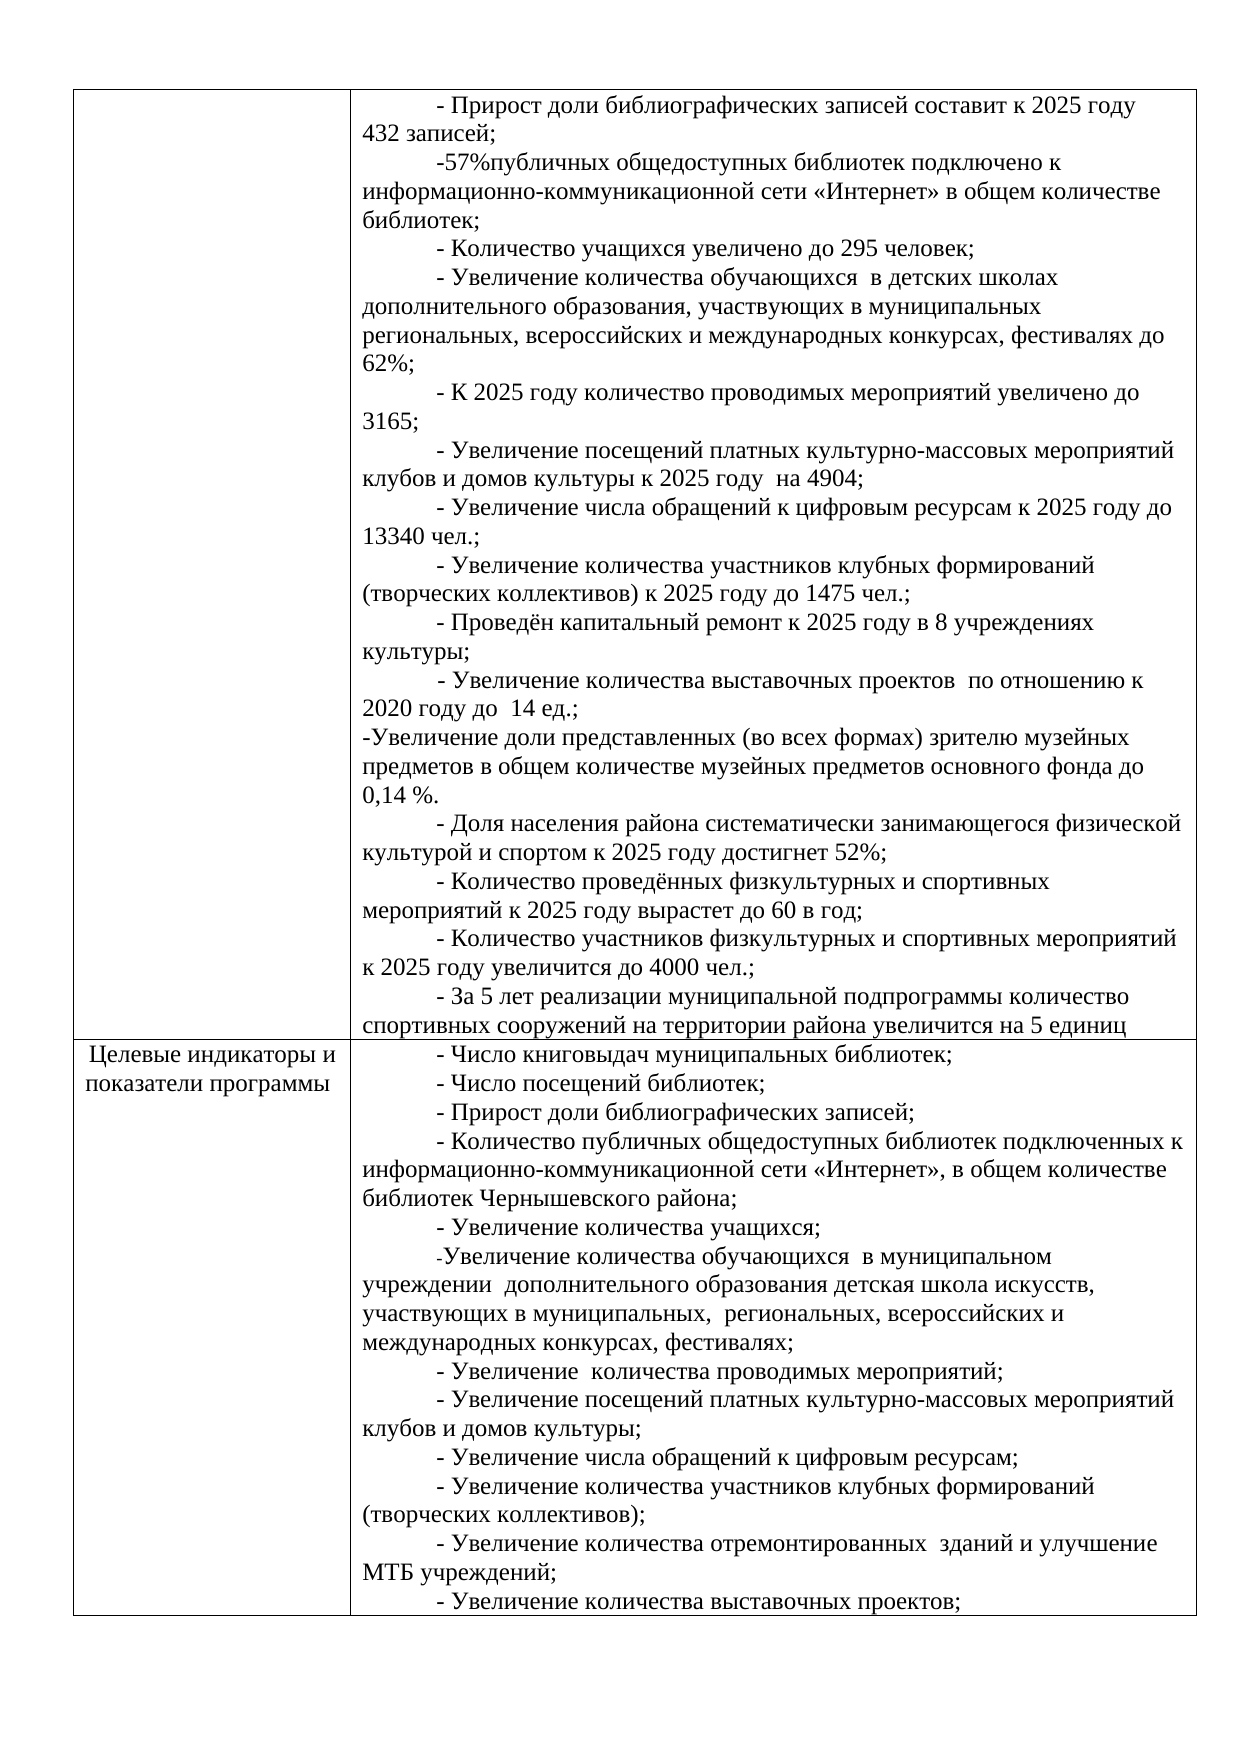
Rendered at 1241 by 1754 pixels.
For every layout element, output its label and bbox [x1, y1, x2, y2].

table_cell [351, 1040, 1196, 1614]
table_cell [351, 90, 1196, 1038]
table_cell [74, 90, 350, 1038]
table_cell [74, 1040, 350, 1614]
